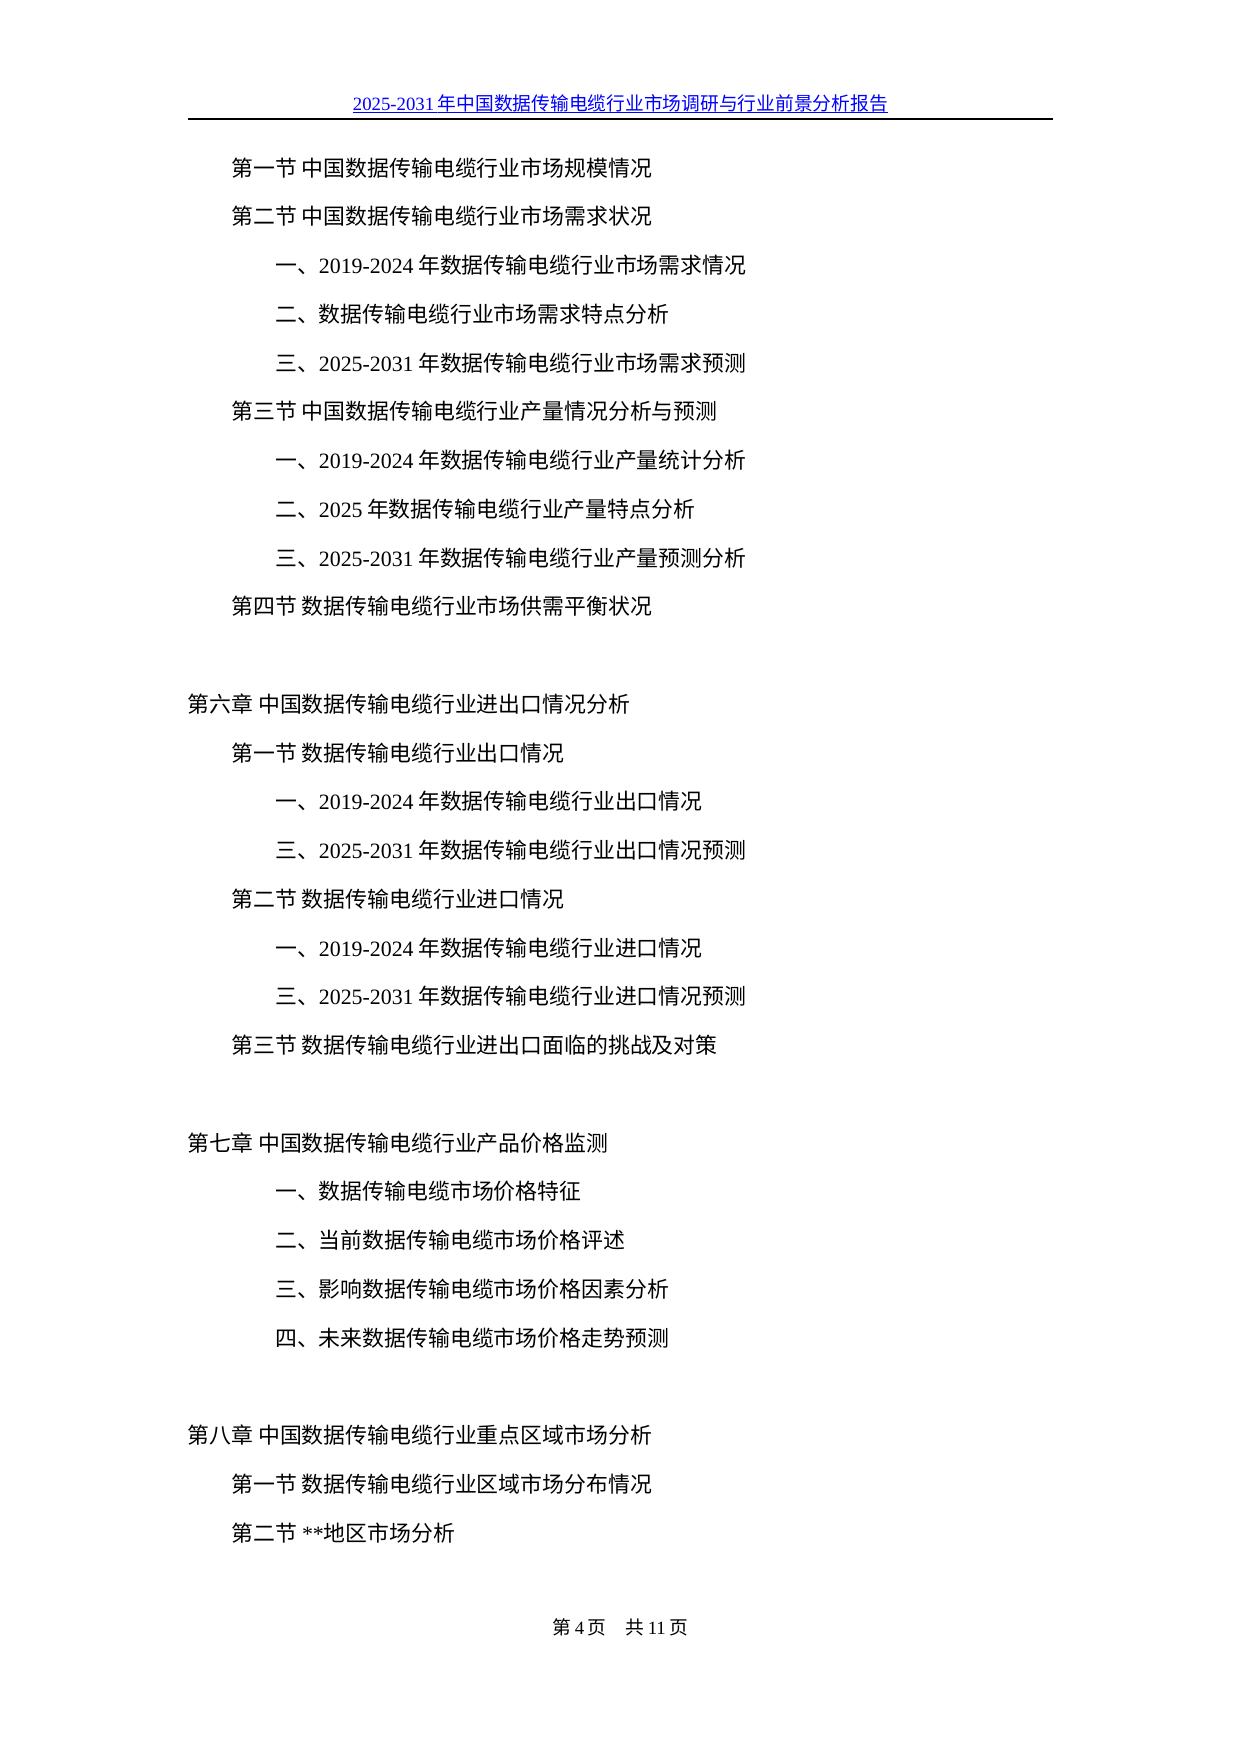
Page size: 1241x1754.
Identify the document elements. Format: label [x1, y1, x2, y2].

text [187, 150, 1053, 1548]
